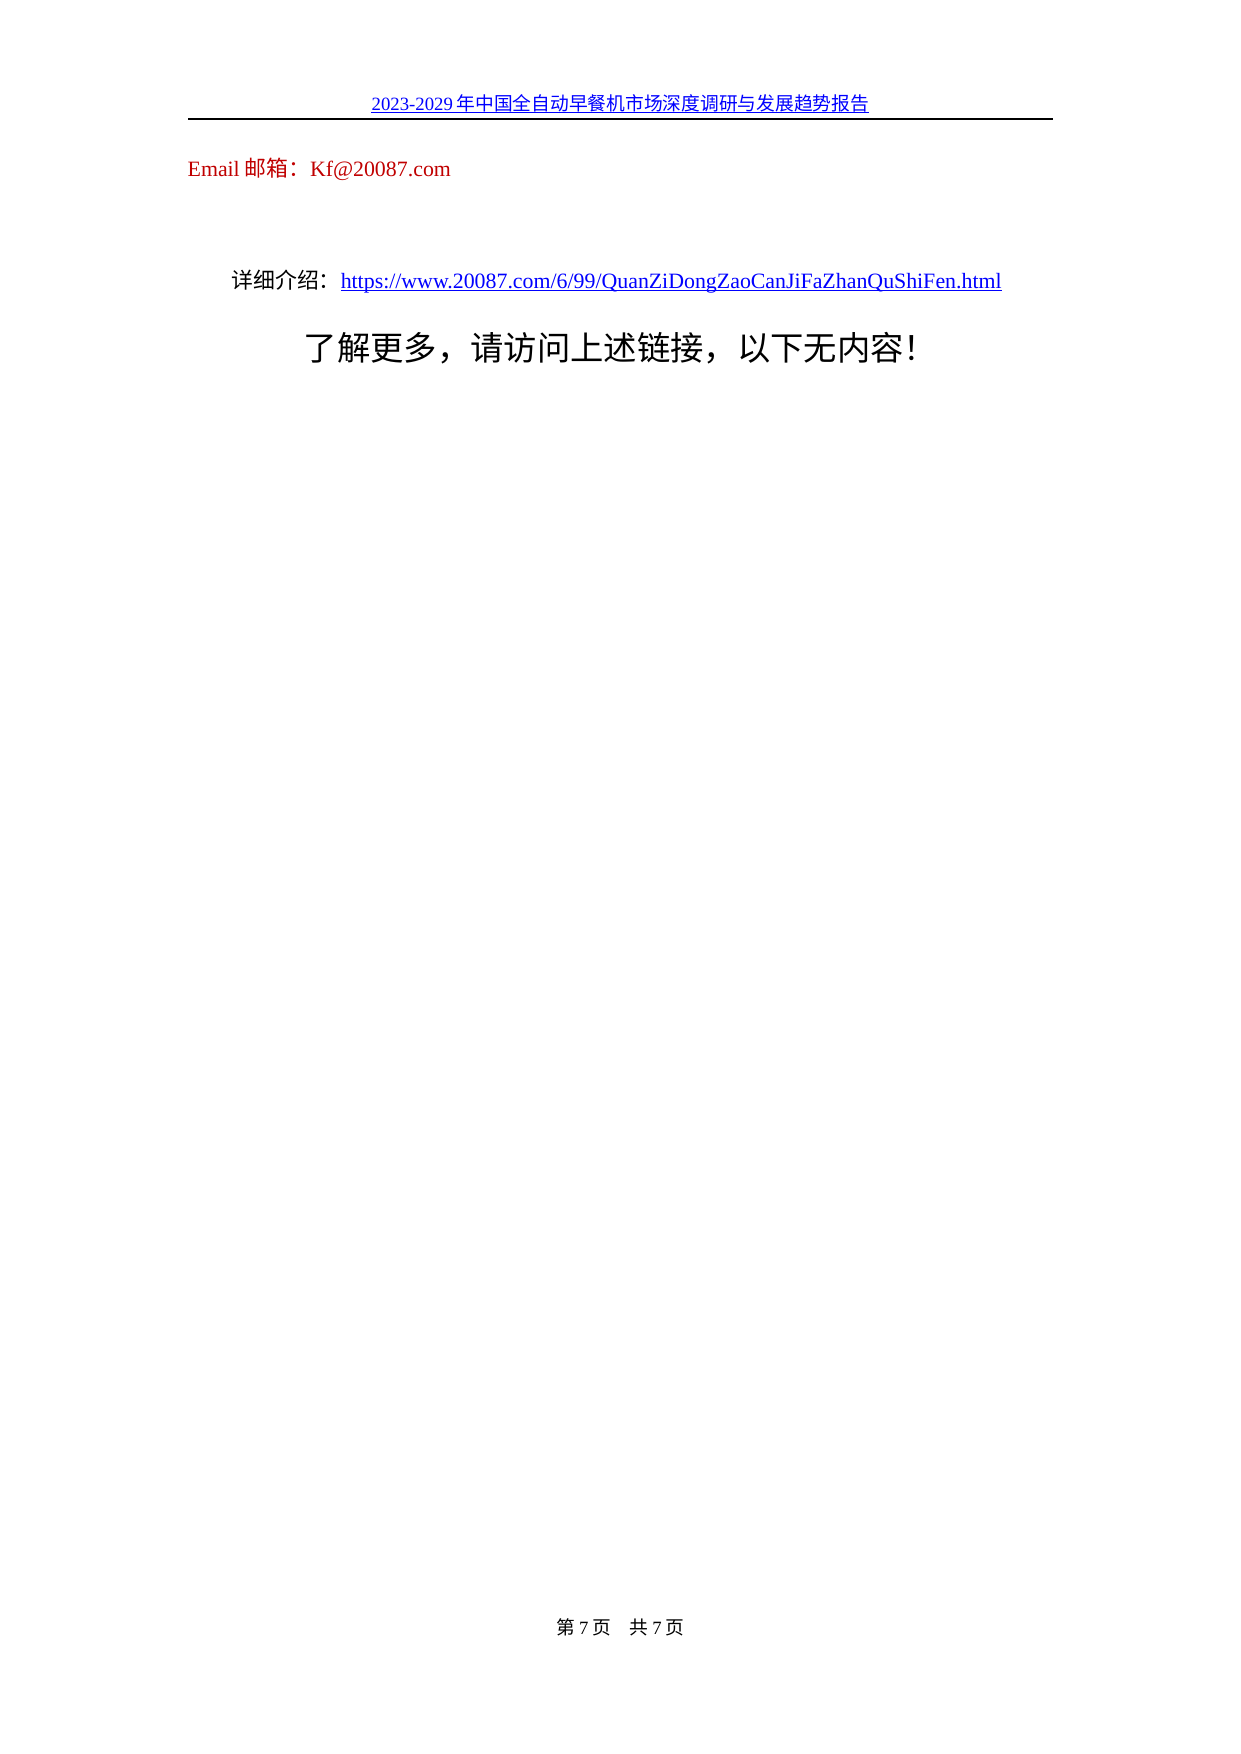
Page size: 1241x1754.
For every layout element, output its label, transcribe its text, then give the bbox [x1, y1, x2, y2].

text 详细介绍：https://www.20087.com/6/99/QuanZiDongZaoCanJiFaZhanQuShiFen.html [187, 263, 1053, 296]
text Email邮箱：Kf@20087.com [187, 150, 1053, 183]
title 了解更多，请访问上述链接，以下无内容！ [187, 313, 1053, 378]
